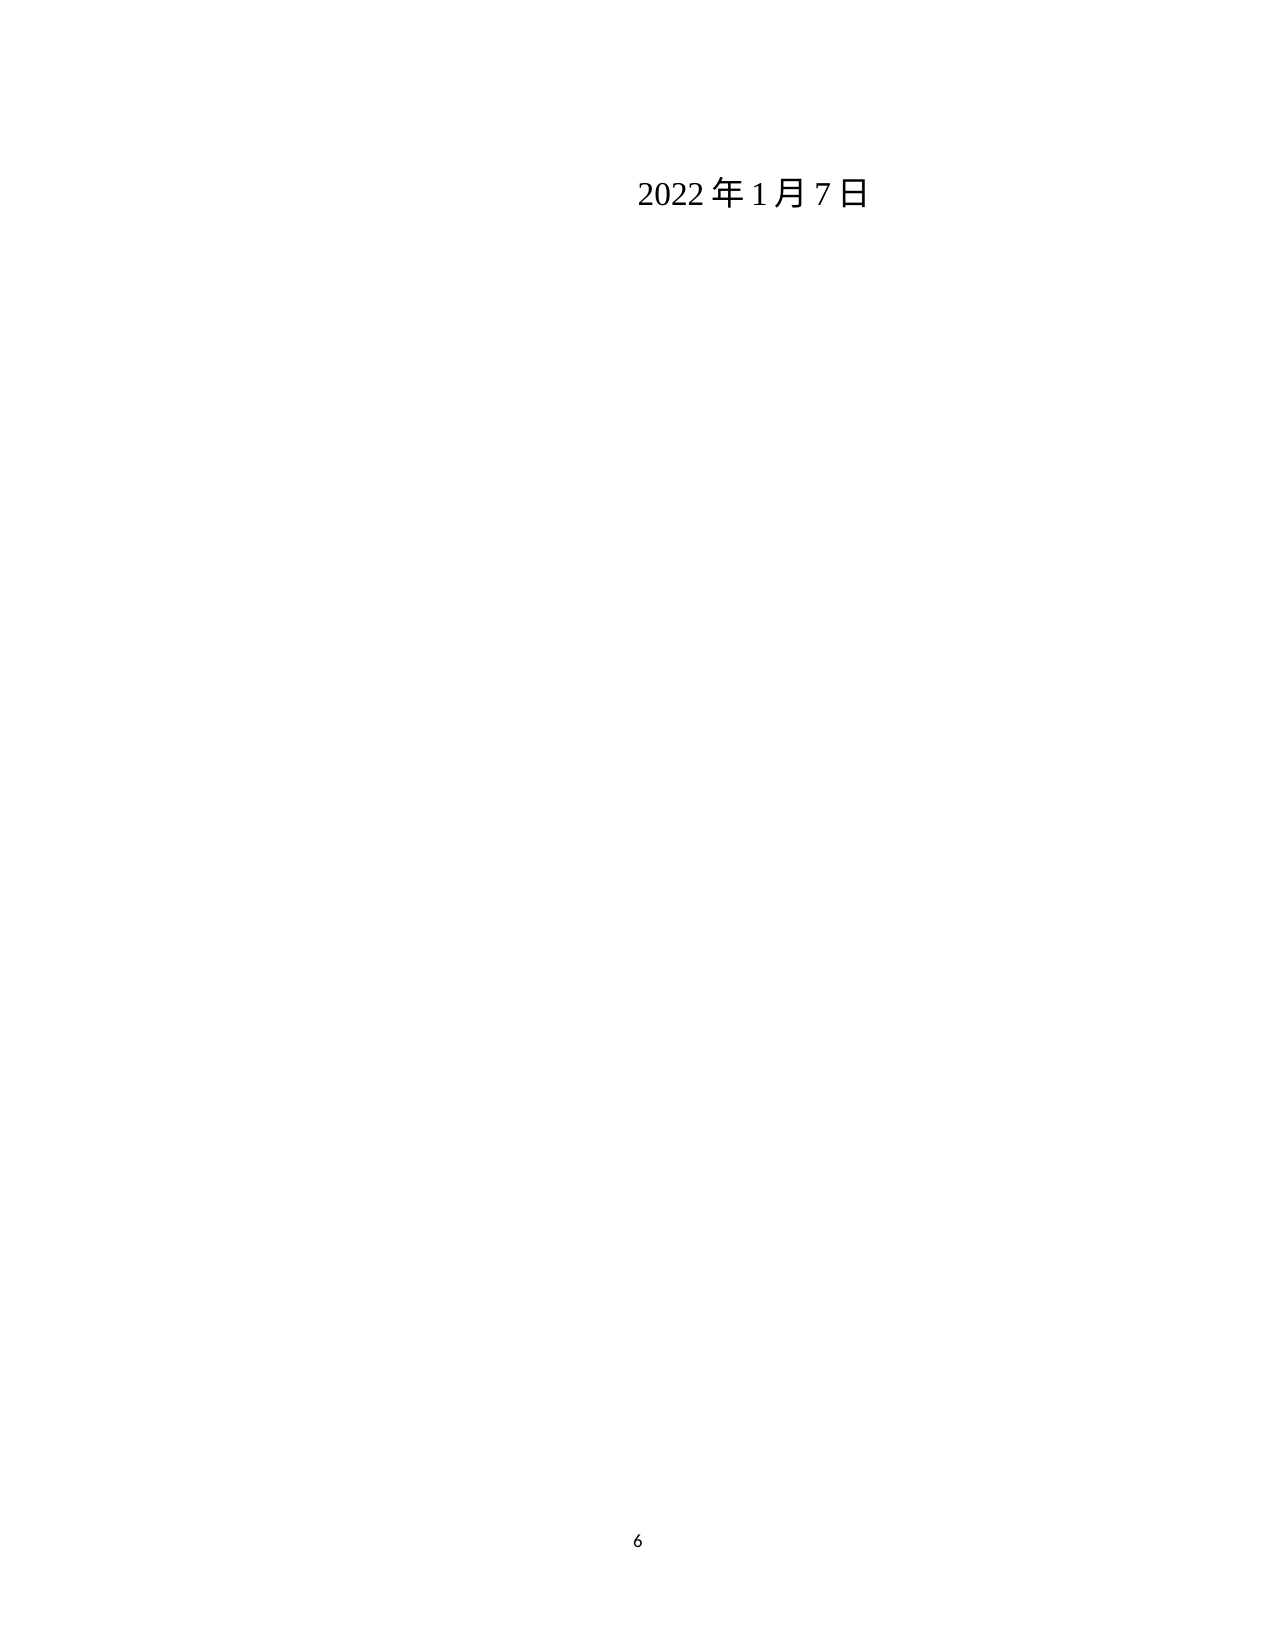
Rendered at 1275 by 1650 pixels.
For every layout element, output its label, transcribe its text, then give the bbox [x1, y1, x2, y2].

text 2022年1月7日 [187, 159, 1087, 224]
